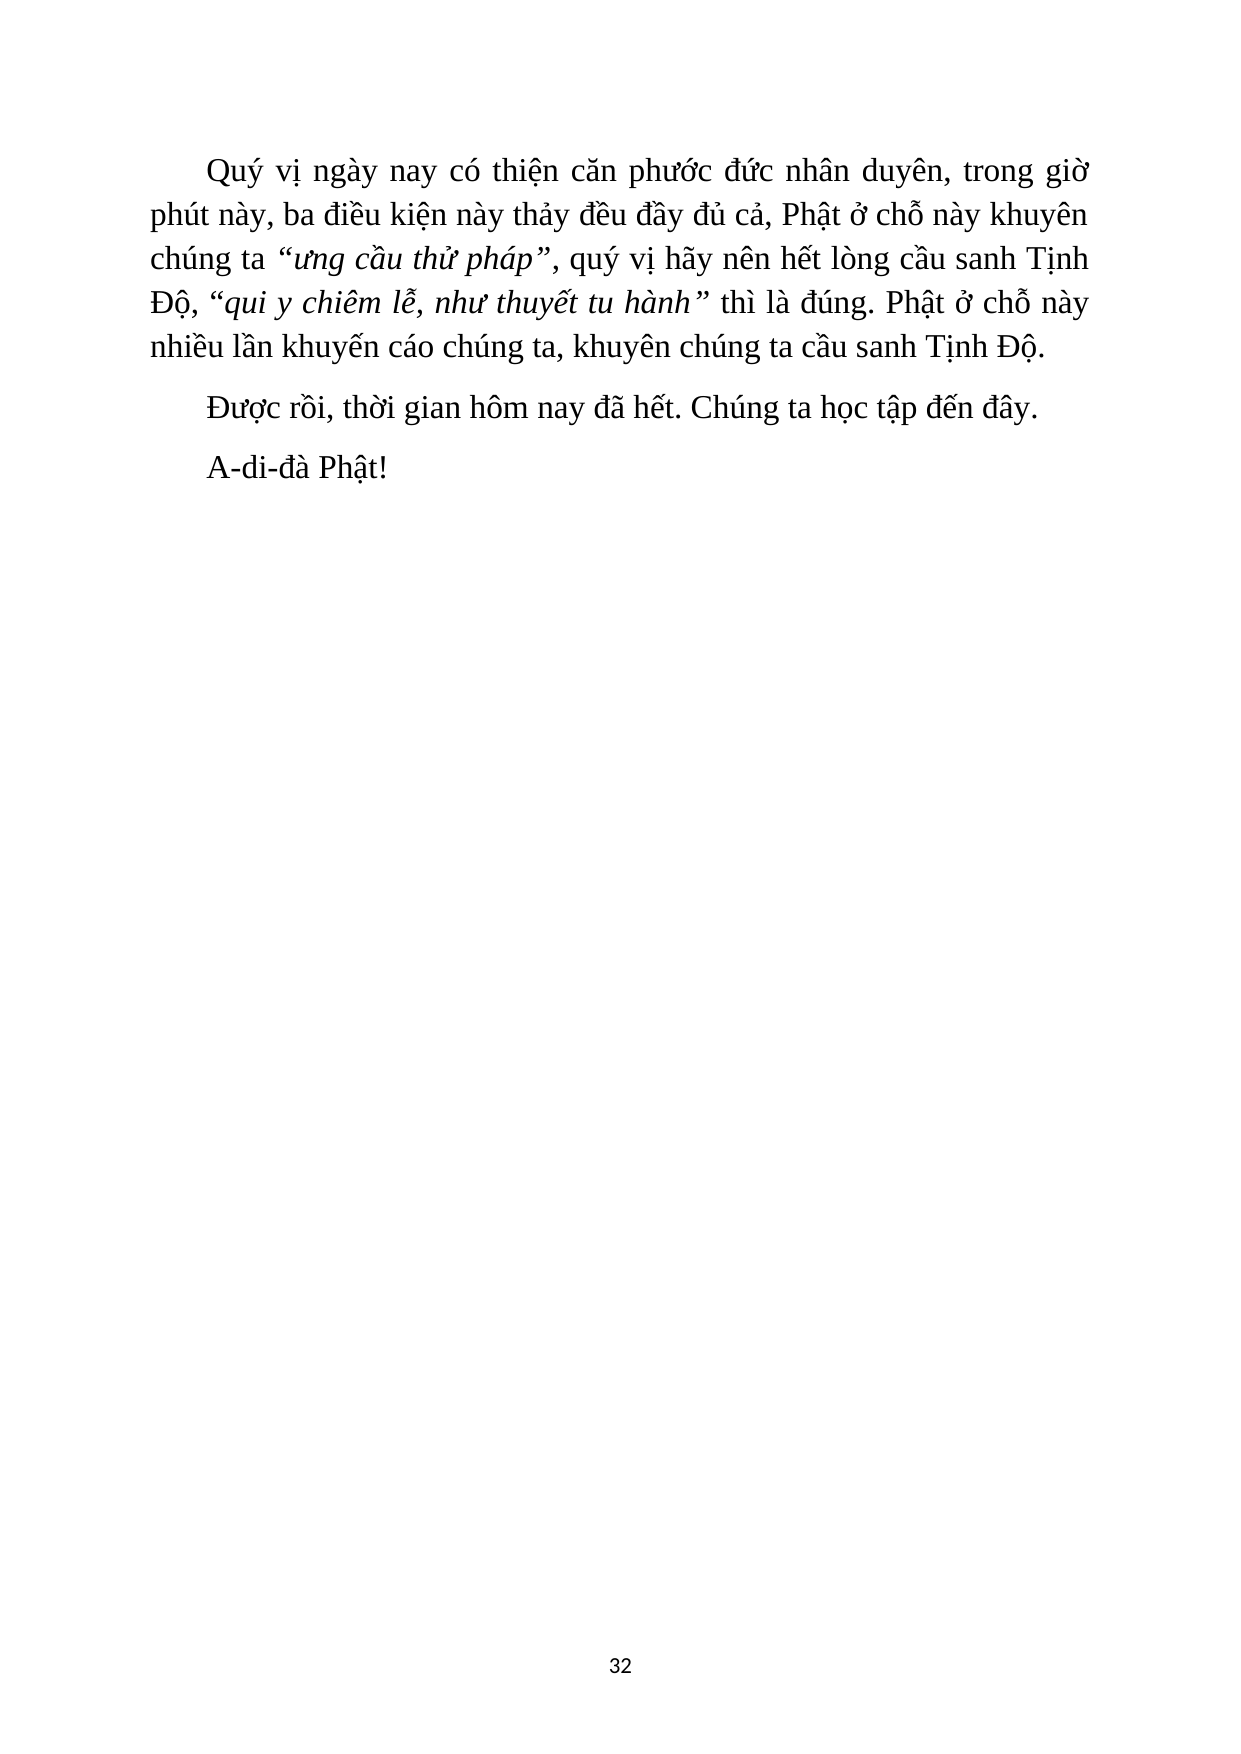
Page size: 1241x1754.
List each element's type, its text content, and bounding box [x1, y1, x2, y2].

text Được rồi, thời gian hôm nay đã hết. Chúng ta học tập đến đây. [150, 387, 1090, 425]
text Quý vị ngày nay có thiện căn phước đức nhân duyên, trong giờ phút này, ba điều kiện này thảy đều đầy đủ cả, Phật ở chỗ này khuyên chúng ta “ưng cầu thử pháp”, quý vị hãy nên hết lòng cầu sanh Tịnh Độ, “qui y chiêm lễ, như thuyết tu hành” thì là đúng. Phật ở chỗ này nhiều lần khuyến cáo chúng ta, khuyên chúng ta cầu sanh Tịnh Độ. [150, 150, 1090, 364]
text A-di-đà Phật! [150, 448, 1090, 486]
